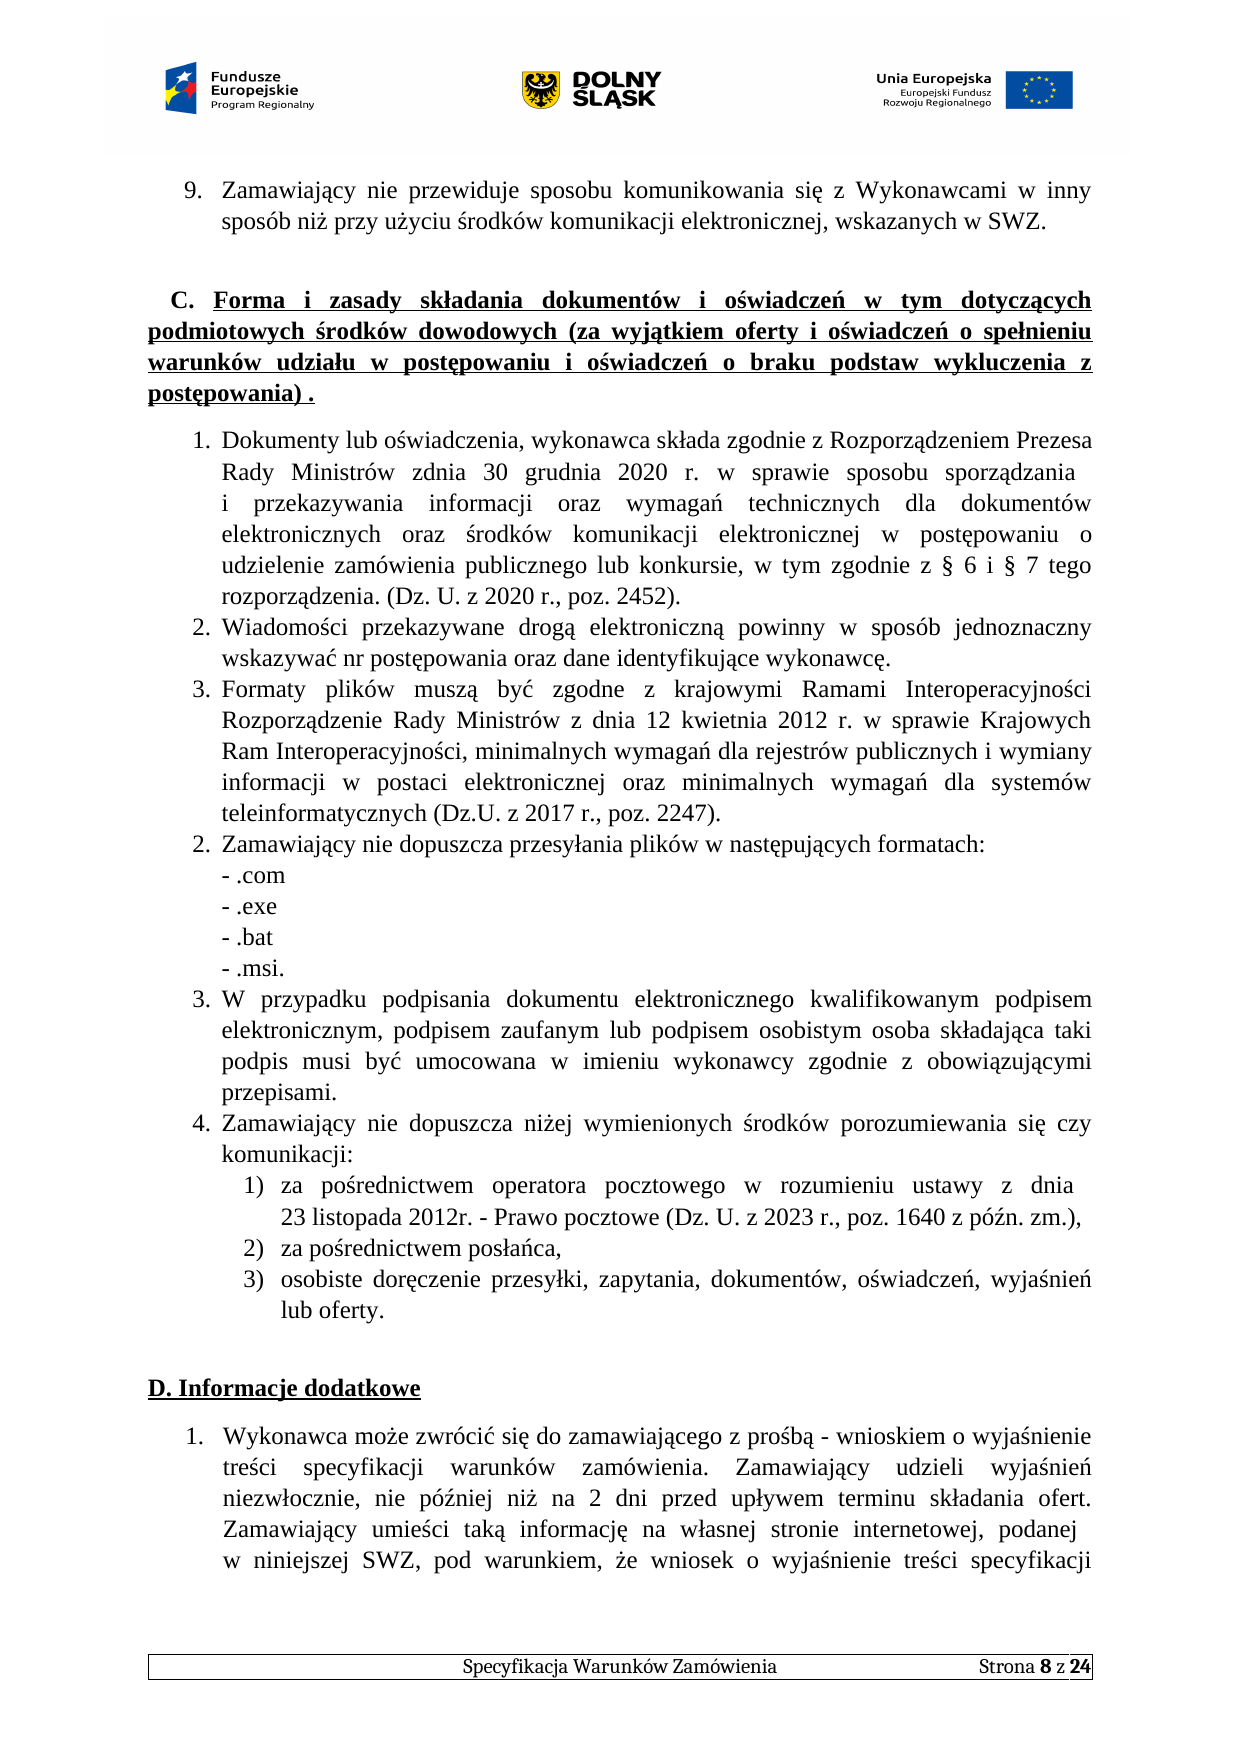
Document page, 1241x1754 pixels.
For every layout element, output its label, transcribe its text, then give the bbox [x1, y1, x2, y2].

list osobiste doręczenie przesyłki, zapytania, dokumentów, oświadczeń, wyjaśnień lub oferty. [243, 1264, 1093, 1323]
list za pośrednictwem posłańca, [243, 1233, 1093, 1261]
list Zamawiający nie dopuszcza niżej wymienionych środków porozumiewania się czy komunikacji: [192, 1108, 1093, 1168]
text C. Forma i zasady składania dokumentów i oświadczeń w tym dotyczących podmiotowych środków dowodowych (za wyjątkiem oferty i oświadczeń o spełnieniu warunków udziału w postępowaniu i oświadczeń o braku podstaw wykluczenia z postępowania) . [133, 285, 1093, 407]
list Wiadomości przekazywane drogą elektroniczną powinny w sposób jednoznaczny wskazywać nr postępowania oraz dane identyfikujące wykonawcę. [192, 612, 1093, 672]
text D. Informacje dodatkowe [148, 1373, 1093, 1402]
list - .com [221, 860, 1093, 889]
list W przypadku podpisania dokumentu elektronicznego kwalifikowanym podpisem elektronicznym, podpisem zaufanym lub podpisem osobistym osoba składająca taki podpis musi być umocowana w imieniu wykonawcy zgodnie z obowiązującymi przepisami. [192, 984, 1093, 1106]
list - .exe [221, 891, 1093, 920]
picture [103, 14, 1133, 157]
list Zamawiający nie dopuszcza przesyłania plików w następujących formatach: [192, 829, 1093, 858]
list za pośrednictwem operatora pocztowego w rozumieniu ustawy z dnia 23 listopada 2012r. - Prawo pocztowe (Dz. U. z 2023 r., poz. 1640 z późn. zm.), [243, 1171, 1093, 1230]
list Dokumenty lub oświadczenia, wykonawca składa zgodnie z Rozporządzeniem Prezesa Rady Ministrów zdnia 30 grudnia 2020 r. w sprawie sposobu sporządzania i przekazywania informacji oraz wymagań technicznych dla dokumentów elektronicznych oraz środków komunikacji elektronicznej w postępowaniu o udzielenie zamówienia publicznego lub konkursie, w tym zgodnie z § 6 i § 7 tego rozporządzenia. (Dz. U. z 2020 r., poz. 2452). [192, 426, 1093, 609]
list Zamawiający nie przewiduje sposobu komunikowania się z Wykonawcami w inny sposób niż przy użyciu środków komunikacji elektronicznej, wskazanych w SWZ. [184, 157, 1093, 235]
list Formaty plików muszą być zgodne z krajowymi Ramami Interoperacyjności Rozporządzenie Rady Ministrów z dnia 12 kwietnia 2012 r. w sprawie Krajowych Ram Interoperacyjności, minimalnych wymagań dla rejestrów publicznych i wymiany informacji w postaci elektronicznej oraz minimalnych wymagań dla systemów teleinformatycznych (Dz.U. z 2017 r., poz. 2247). [192, 674, 1093, 827]
list - .msi. [221, 953, 1093, 982]
list - .bat [221, 922, 1093, 951]
